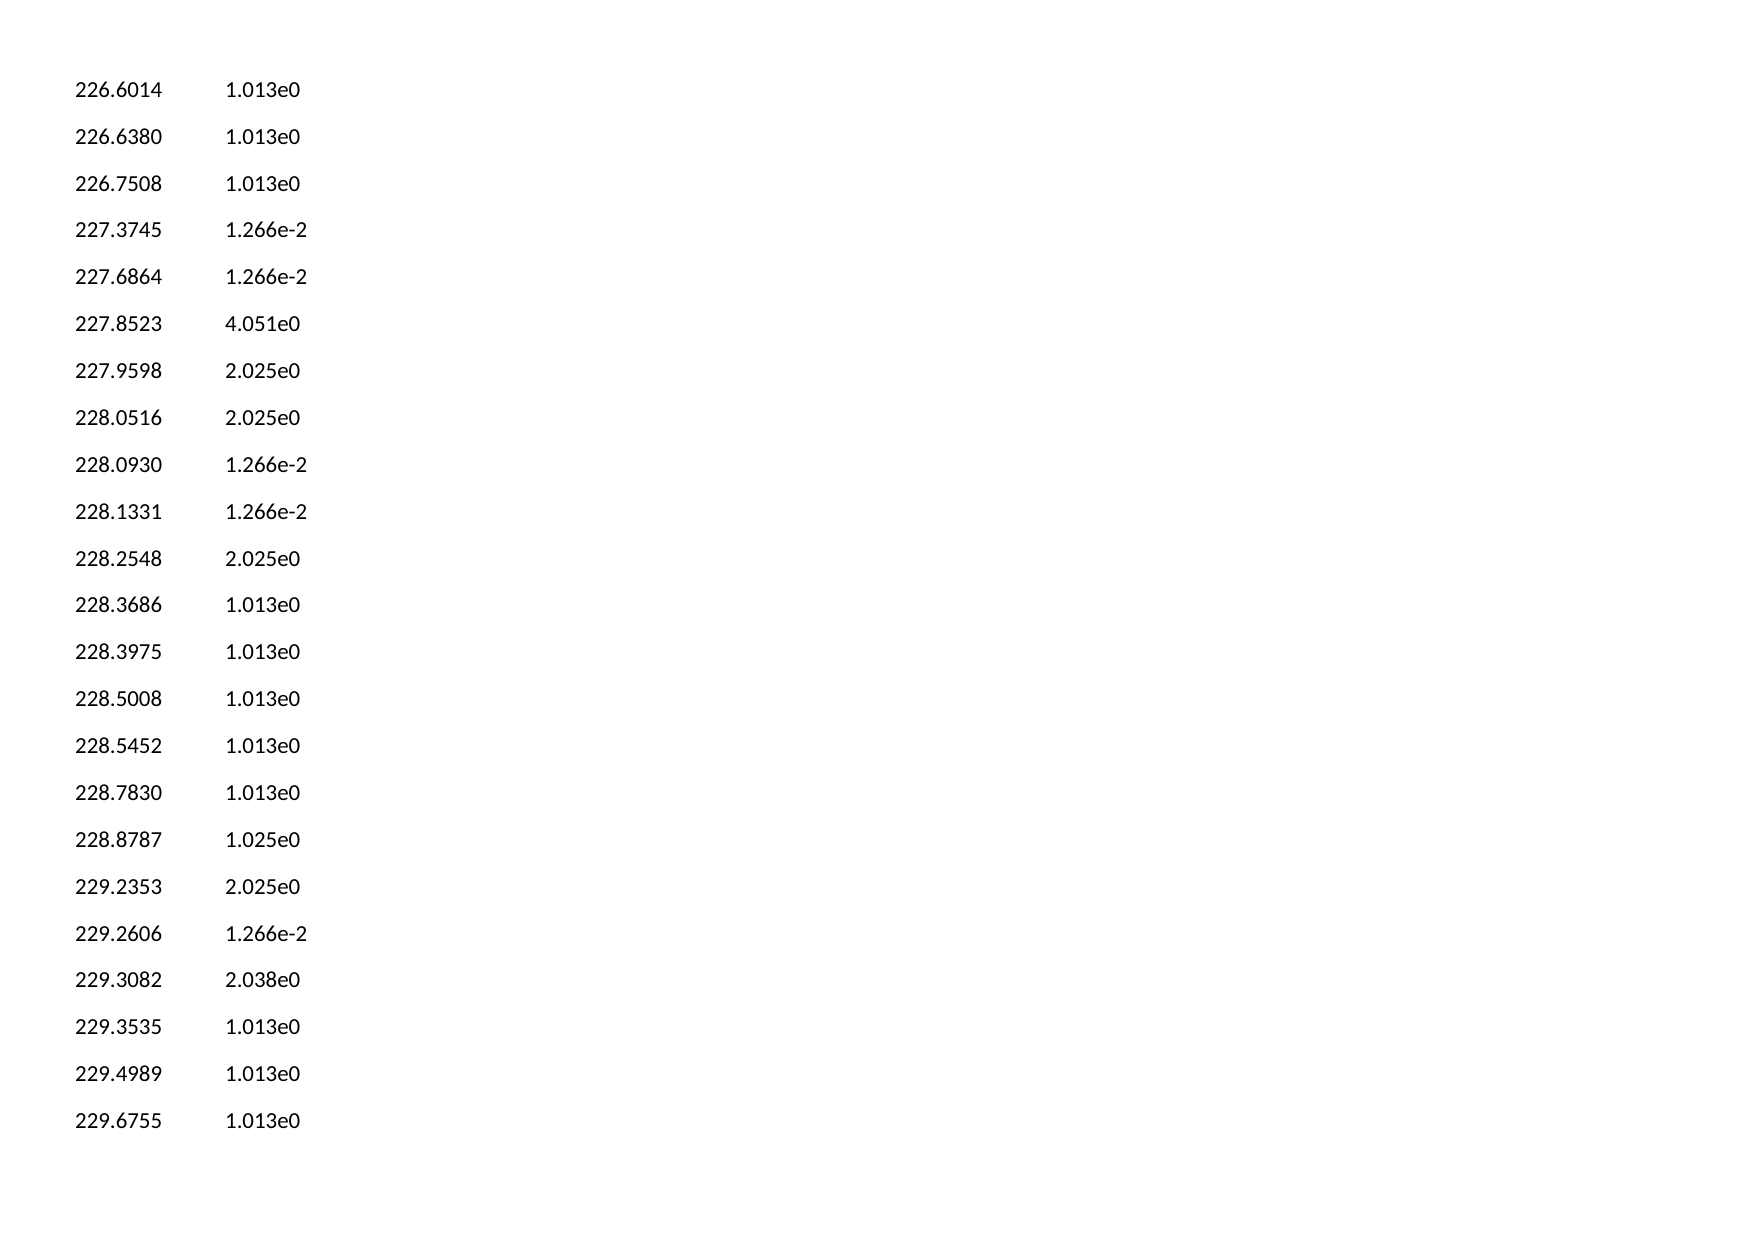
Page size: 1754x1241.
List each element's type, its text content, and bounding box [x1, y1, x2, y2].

text 228.3975 1.013e0 [75, 637, 1679, 666]
text 228.5008 1.013e0 [75, 684, 1679, 712]
text 228.7830 1.013e0 [75, 778, 1679, 806]
text 227.8523 4.051e0 [75, 309, 1679, 337]
text 228.5452 1.013e0 [75, 731, 1679, 759]
text 228.3686 1.013e0 [75, 591, 1679, 619]
text 226.7508 1.013e0 [75, 169, 1679, 197]
text 229.4989 1.013e0 [75, 1059, 1679, 1087]
text 228.1331 1.266e-2 [75, 497, 1679, 525]
text 229.3535 1.013e0 [75, 1012, 1679, 1041]
text 227.9598 2.025e0 [75, 356, 1679, 384]
text 228.0930 1.266e-2 [75, 450, 1679, 478]
text 228.2548 2.025e0 [75, 544, 1679, 572]
text 228.0516 2.025e0 [75, 403, 1679, 431]
text 227.3745 1.266e-2 [75, 216, 1679, 244]
text 229.2353 2.025e0 [75, 872, 1679, 900]
text 226.6380 1.013e0 [75, 122, 1679, 150]
text 228.8787 1.025e0 [75, 825, 1679, 853]
text 229.2606 1.266e-2 [75, 919, 1679, 947]
text 227.6864 1.266e-2 [75, 262, 1679, 291]
text 229.3082 2.038e0 [75, 966, 1679, 994]
text 229.6755 1.013e0 [75, 1106, 1679, 1134]
text 226.6014 1.013e0 [75, 75, 1679, 103]
